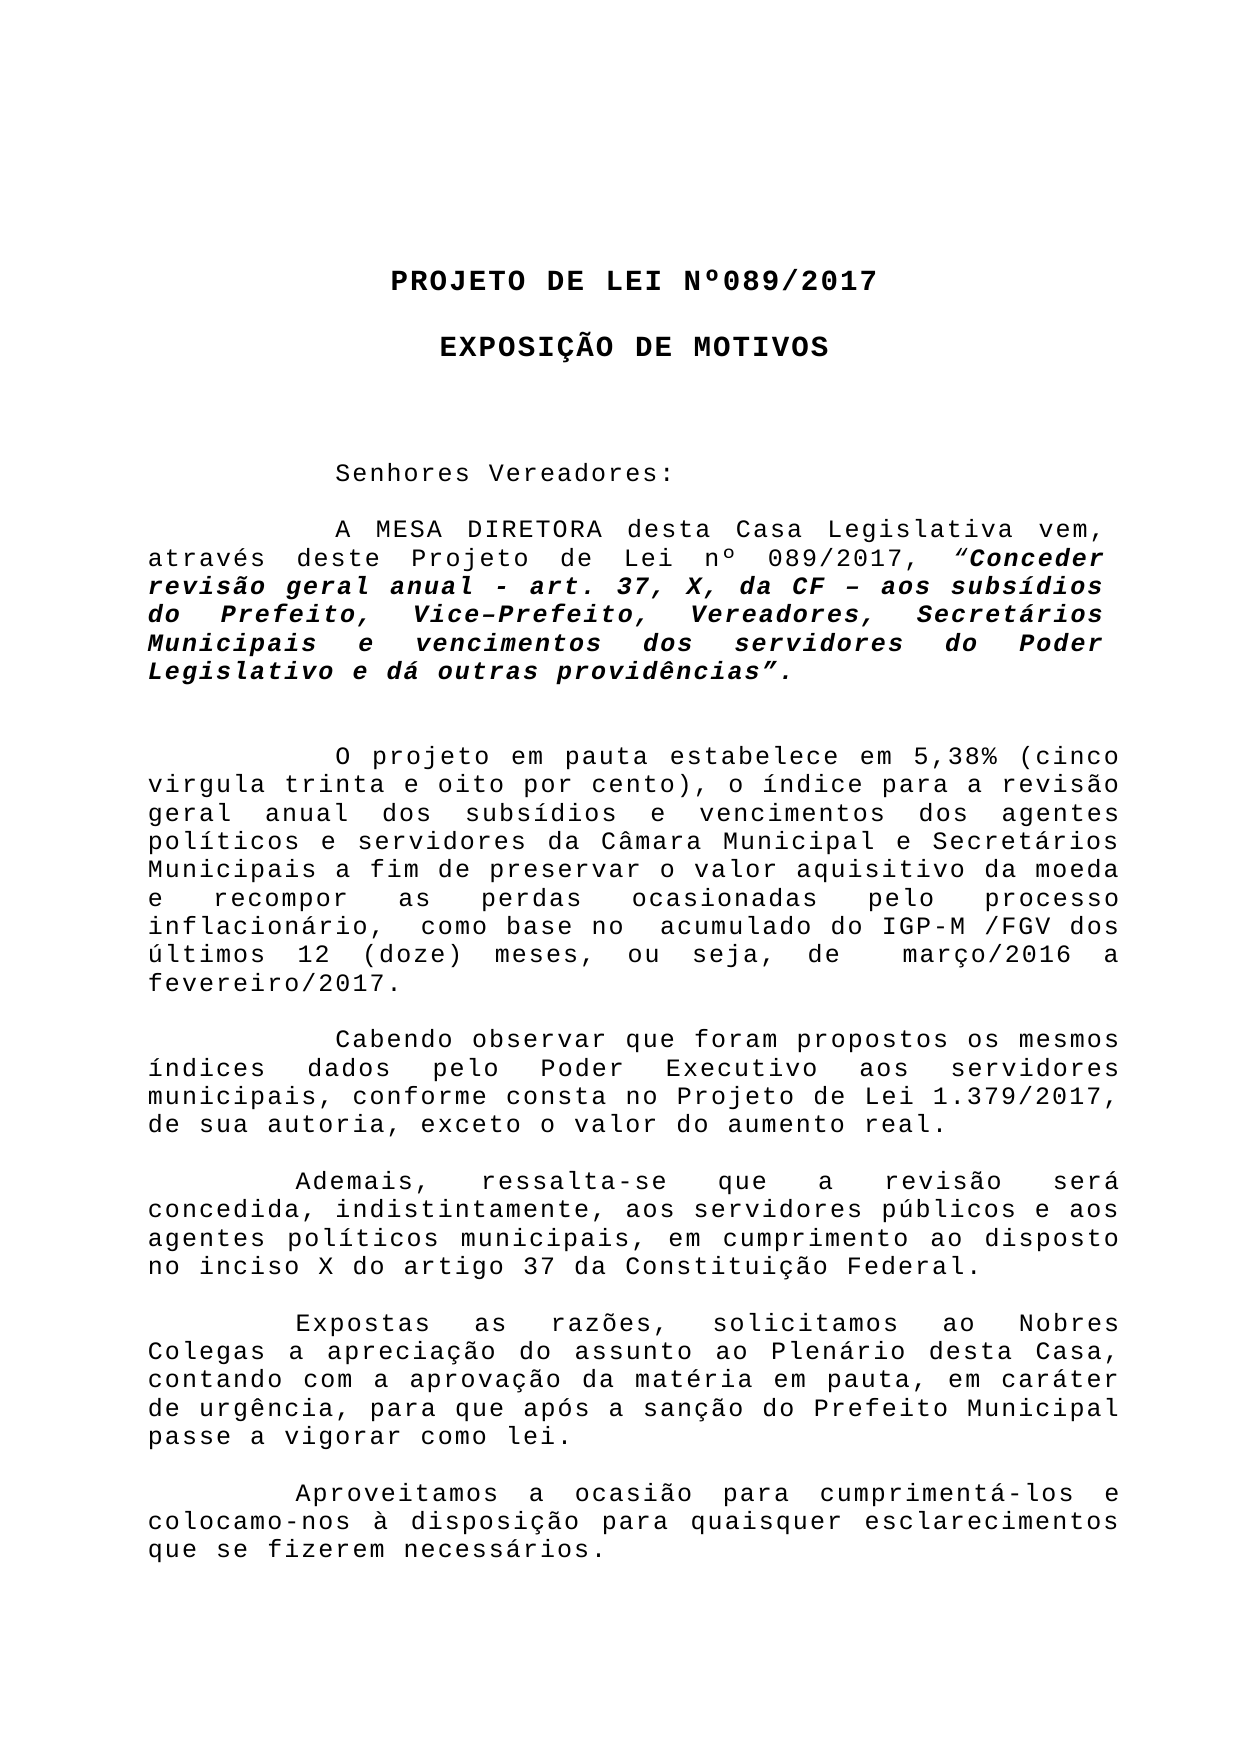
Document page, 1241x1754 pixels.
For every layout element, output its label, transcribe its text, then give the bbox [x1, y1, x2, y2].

text Cabendo observar que foram propostos os mesmos índices dados pelo Poder Executivo aos servidores municipais, conforme consta no Projeto de Lei 1.379/2017, de sua autoria, exceto o valor do aumento real. [148, 1027, 1120, 1140]
text Expostas as razões, solicitamos ao Nobres Colegas a apreciação do assunto ao Plenário desta Casa, contando com a aprovação da matéria em pauta, em caráter de urgência, para que após a sanção do Prefeito Municipal passe a vigorar como lei. [148, 1310, 1120, 1452]
title PROJETO DE LEI Nº089/2017 [148, 266, 1120, 299]
text O projeto em pauta estabelece em 5,38% (cinco virgula trinta e oito por cento), o índice para a revisão geral anual dos subsídios e vencimentos dos agentes políticos e servidores da Câmara Municipal e Secretários Municipais a fim de preservar o valor aquisitivo da moeda e recompor as perdas ocasionadas pelo processo inflacionário, como base no acumulado do IGP-M /FGV dos últimos 12 (doze) meses, ou seja, de março/2016 a fevereiro/2017. [148, 744, 1120, 999]
text A MESA DIRETORA desta Casa Legislativa vem, através deste Projeto de Lei nº 089/2017, “Conceder revisão geral anual - art. 37, X, da CF – aos subsídios do Prefeito, Vice–Prefeito, Vereadores, Secretários Municipais e vencimentos dos servidores do Poder Legislativo e dá outras providências”. [148, 517, 1106, 687]
text Ademais, ressalta-se que a revisão será concedida, indistintamente, aos servidores públicos e aos agentes políticos municipais, em cumprimento ao disposto no inciso X do artigo 37 da Constituição Federal. [148, 1169, 1120, 1282]
text Senhores Vereadores: [148, 460, 1120, 489]
text Aproveitamos a ocasião para cumprimentá-los e colocamo-nos à disposição para quaisquer esclarecimentos que se fizerem necessários. [148, 1480, 1120, 1565]
title EXPOSIÇÃO DE MOTIVOS [148, 332, 1120, 365]
